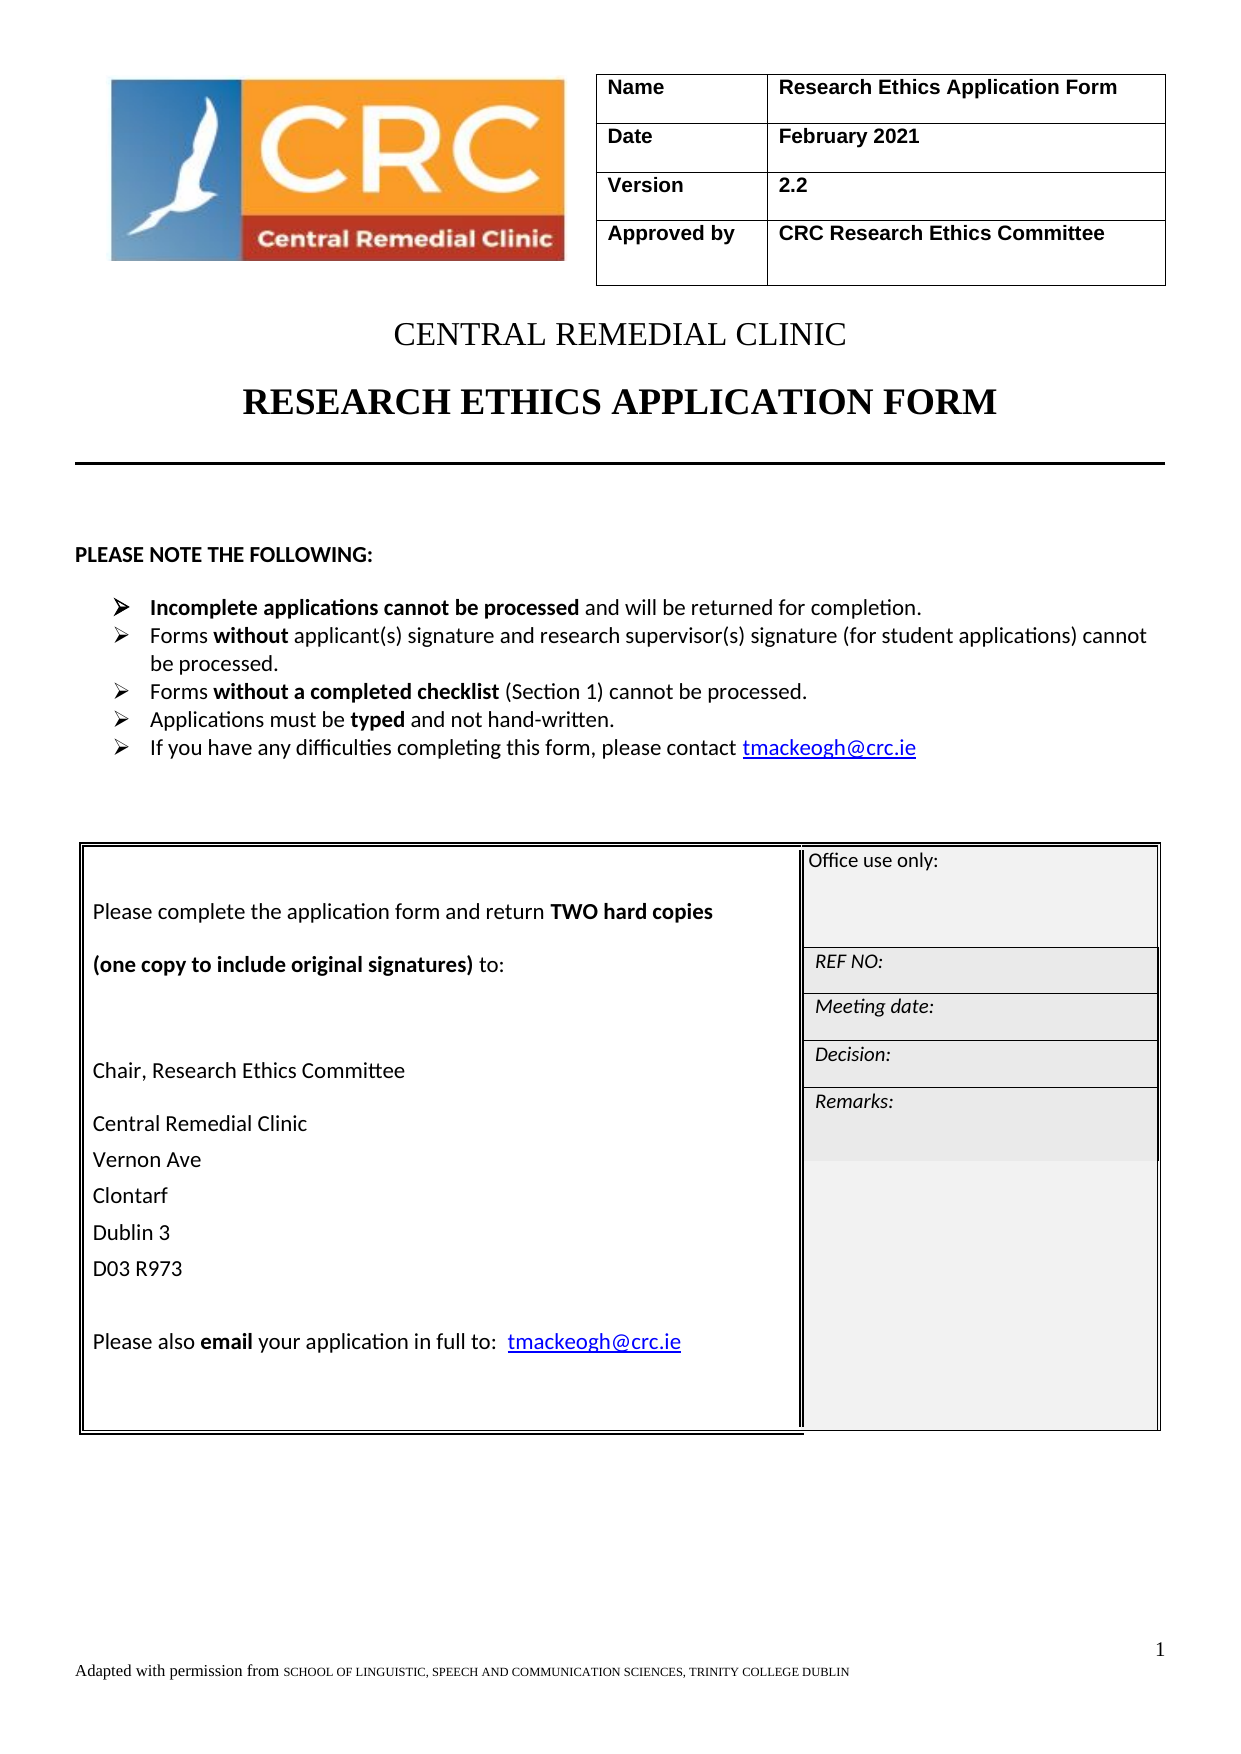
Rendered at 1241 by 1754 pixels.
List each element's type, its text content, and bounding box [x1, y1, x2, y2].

list Forms without a completed checklist (Section 1) cannot be processed. [112, 677, 1165, 705]
picture [105, 75, 568, 261]
list Forms without applicant(s) signature and research supervisor(s) signature (for student applications) cannot be processed. [112, 621, 1165, 677]
text RESEARCH ETHICS APPLICATION FORM [75, 379, 1165, 423]
text Central Remedial Clinic [75, 314, 1165, 353]
list Applications must be typed and not hand-written. [112, 705, 1165, 733]
list If you have any difficulties completing this form, please contact tmackeogh@crc.ie [112, 733, 1165, 761]
text PLEASE NOTE THE FOLLOWING: [75, 540, 1165, 568]
table_header Please complete the application form and return TWO hard copies (one copy to include original signatures) to: Chair, Research Ethics Committee Central Remedial Clinic Vernon Ave Clontarf Dublin 3 D03 R973 Please also email your application in full to: tmackeogh@crc.ie [84, 847, 801, 1430]
table_header Office use only: [801, 844, 1159, 1430]
list Incomplete applications cannot be processed and will be returned for completion. [112, 593, 1165, 621]
